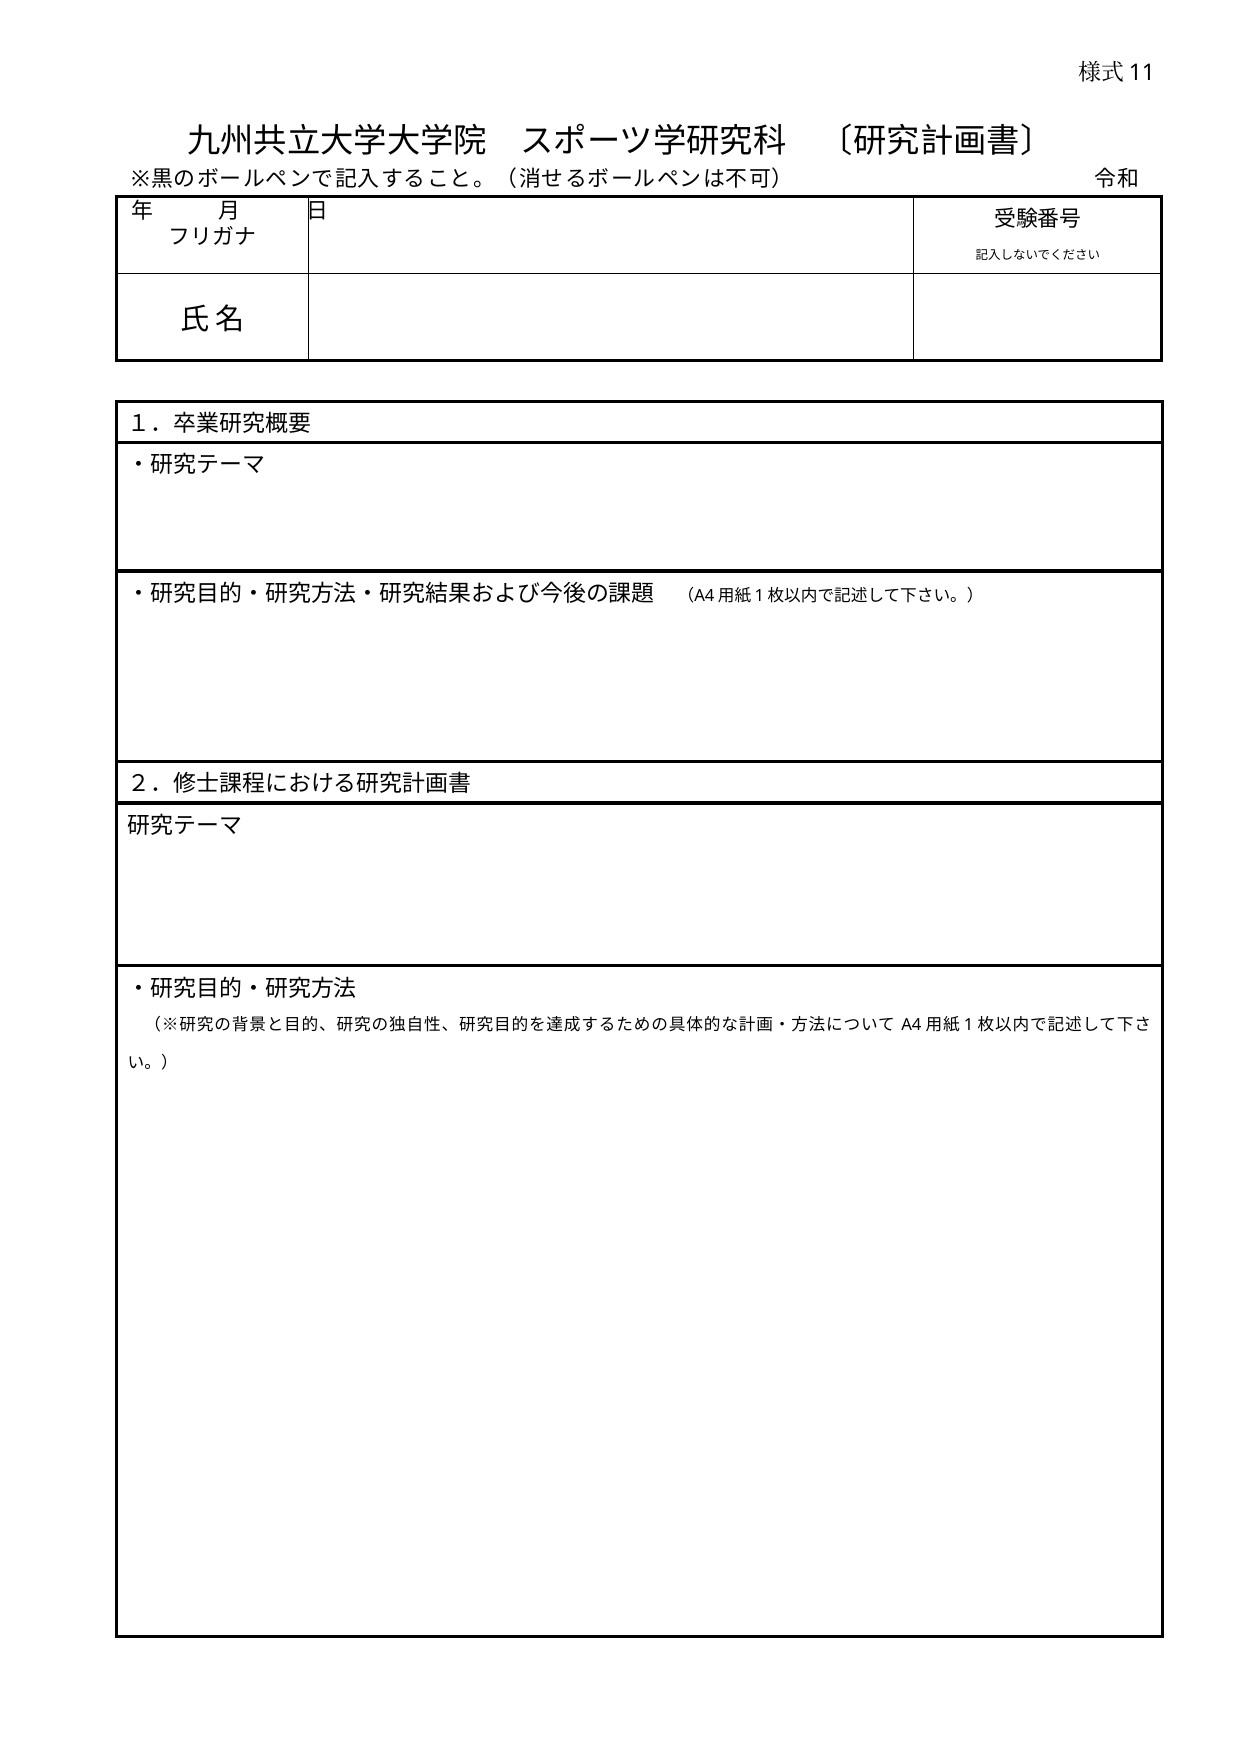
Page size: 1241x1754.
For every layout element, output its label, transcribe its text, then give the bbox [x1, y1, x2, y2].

table_cell 氏 名 [118, 274, 308, 359]
table_cell ・研究目的・研究方法・研究結果および今後の課題 （A4用紙1枚以内で記述して下さい。） [118, 573, 1161, 760]
table_cell ・研究テーマ [118, 444, 1161, 569]
table_header 受験番号 記入しないでください [914, 198, 1160, 273]
table_cell [914, 274, 1160, 359]
table_cell ２．修士課程における研究計画書 [118, 763, 1161, 801]
table_cell 研究テーマ [118, 805, 1161, 964]
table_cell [118, 967, 1161, 1635]
table_header フリガナ [118, 198, 308, 273]
table_cell [309, 274, 913, 359]
table_header [309, 198, 913, 273]
text 九州共立大学大学院 スポーツ学研究科 〔研究計画書〕 [177, 101, 1063, 176]
table_header １．卒業研究概要 [118, 403, 1161, 441]
